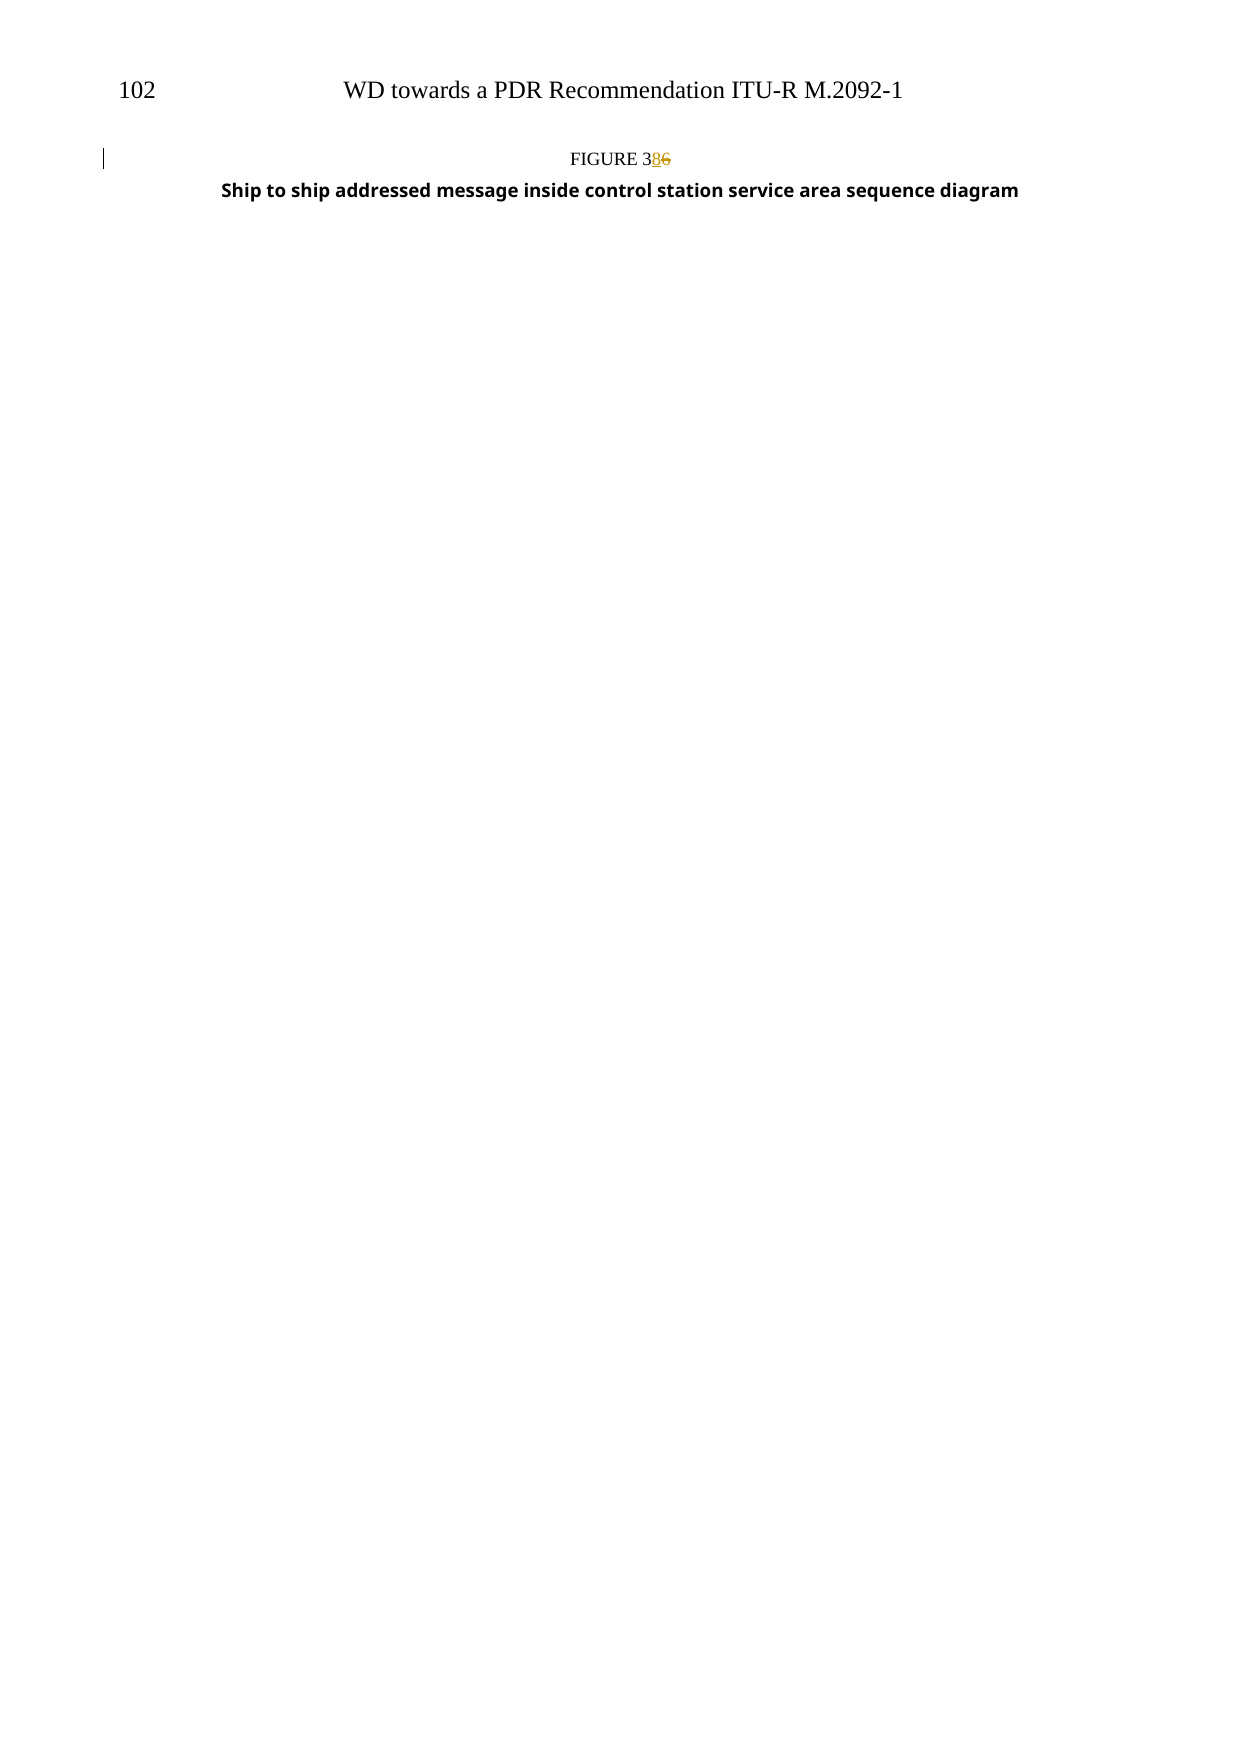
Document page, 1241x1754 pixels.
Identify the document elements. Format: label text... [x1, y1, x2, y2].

title Ship to ship addressed message inside control station service area sequence diagram [118, 178, 1122, 203]
text Figure 3 [118, 148, 1122, 169]
